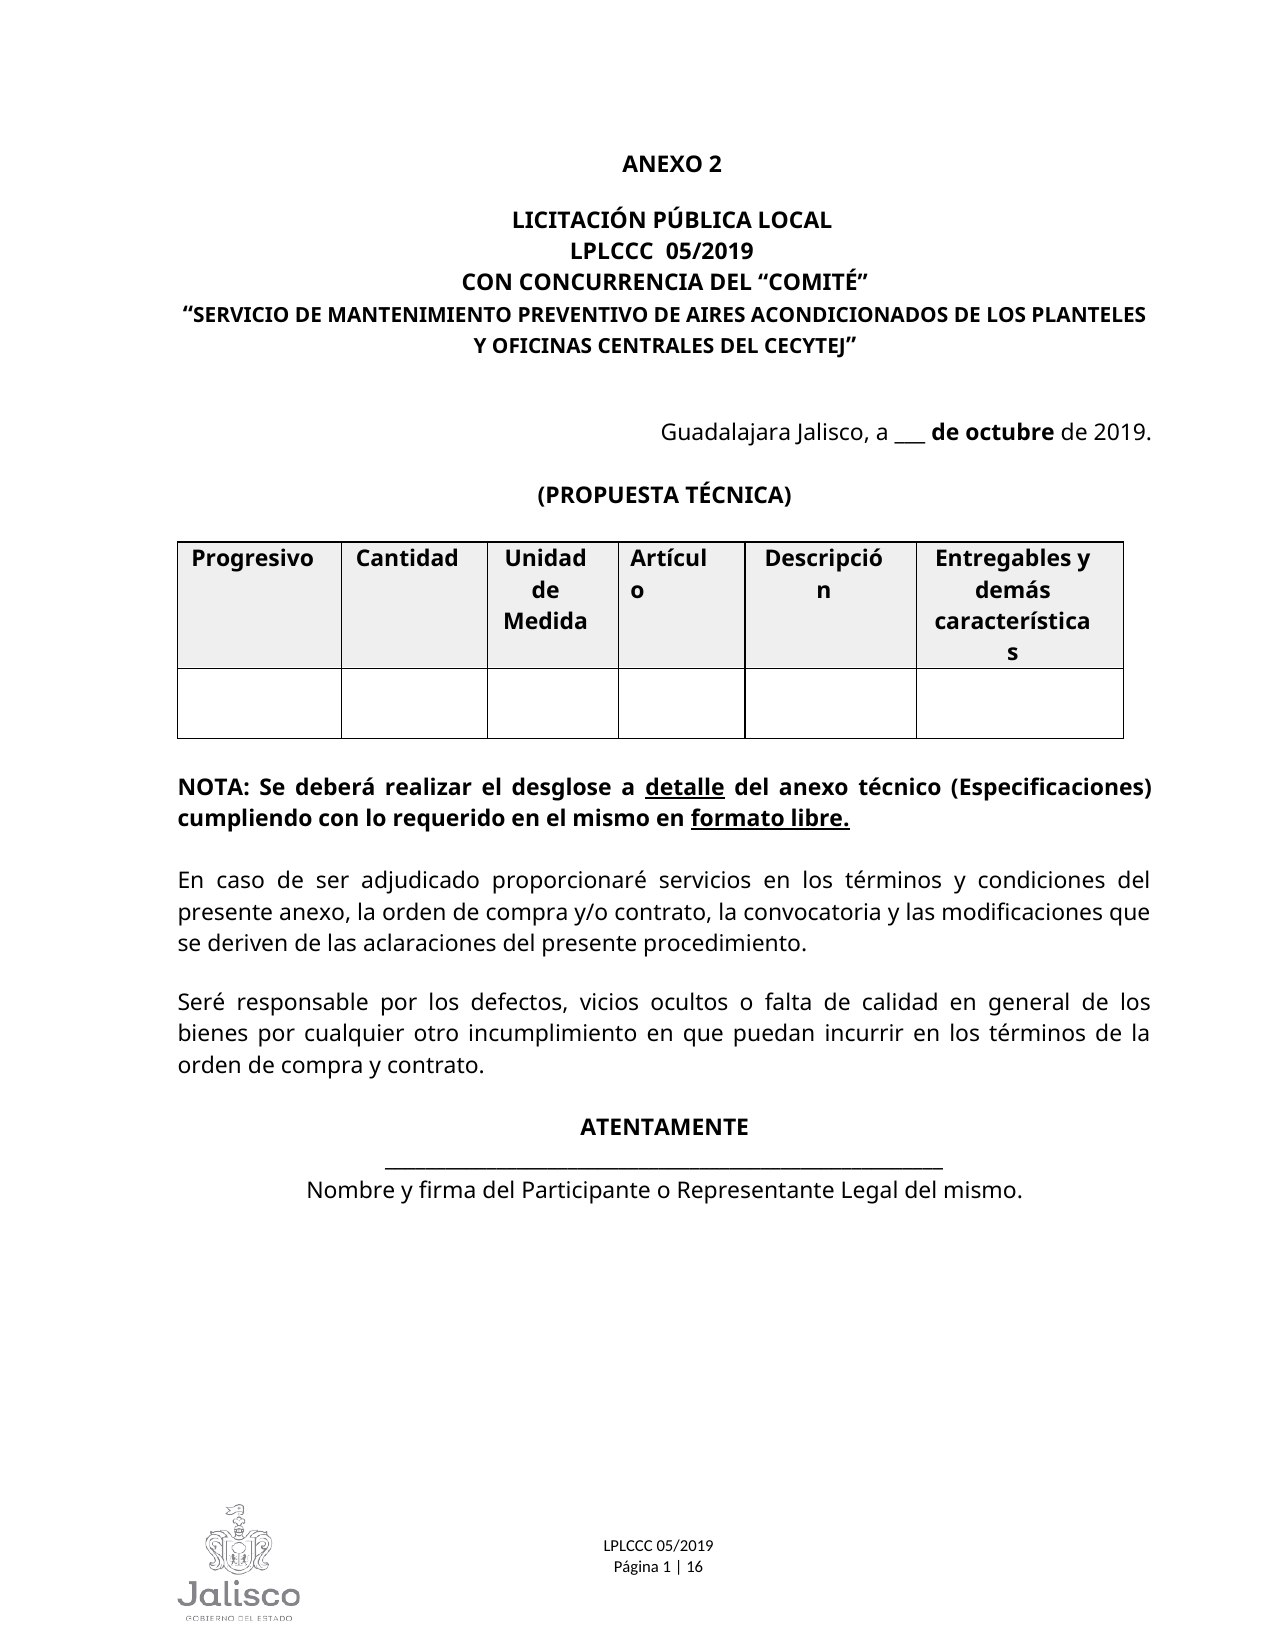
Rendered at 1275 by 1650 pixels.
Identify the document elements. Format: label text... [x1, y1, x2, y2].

table_cell [488, 669, 618, 738]
picture [177, 1504, 300, 1621]
text Nombre y firma del Participante o Representante Legal del mismo. [177, 1173, 1152, 1205]
text ANEXO 2 [177, 148, 1167, 179]
text LICITACIÓN PÚBLICA LOCAL [177, 204, 1167, 235]
table_header Progresivo [178, 543, 341, 667]
text _______________________________________________________ [177, 1142, 1152, 1173]
table_cell [746, 669, 916, 738]
table_cell [917, 669, 1123, 738]
text CON CONCURRENCIA DEL “COMITÉ” [177, 266, 1152, 298]
text En caso de ser adjudicado proporcionaré servicios en los términos y condiciones del presente anexo, la orden de compra y/o contrato, la convocatoria y las modificaciones que se deriven de las aclaraciones del presente procedimiento. [177, 864, 1152, 958]
table_header Cantidad [342, 543, 487, 667]
table_header Artículo [619, 543, 744, 667]
table_cell [342, 669, 487, 738]
text LPLCCC 05/2019 [177, 235, 1152, 266]
table_cell [619, 669, 744, 738]
table_header Descripción [746, 543, 916, 667]
table_cell [178, 669, 341, 738]
text (PROPUESTA TÉCNICA) [177, 479, 1152, 510]
text NOTA: Se deberá realizar el desglose a detalle del anexo técnico (Especificaciones) cumpliendo con lo requerido en el mismo en formato libre. [177, 771, 1152, 833]
text Guadalajara Jalisco, a ___ de octubre de 2019. [177, 416, 1152, 448]
text “SERVICIO DE MANTENIMIENTO PREVENTIVO DE AIRES ACONDICIONADOS DE LOS PLANTELES Y OFICINAS CENTRALES DEL CECYTEJ” [177, 298, 1152, 360]
text ATENTAMENTE [177, 1111, 1152, 1142]
table_header Unidad de Medida [488, 543, 618, 667]
text Seré responsable por los defectos, vicios ocultos o falta de calidad en general de los bienes por cualquier otro incumplimiento en que puedan incurrir en los términos de la orden de compra y contrato. [177, 986, 1152, 1080]
table_header Entregables y demás características [917, 543, 1123, 667]
